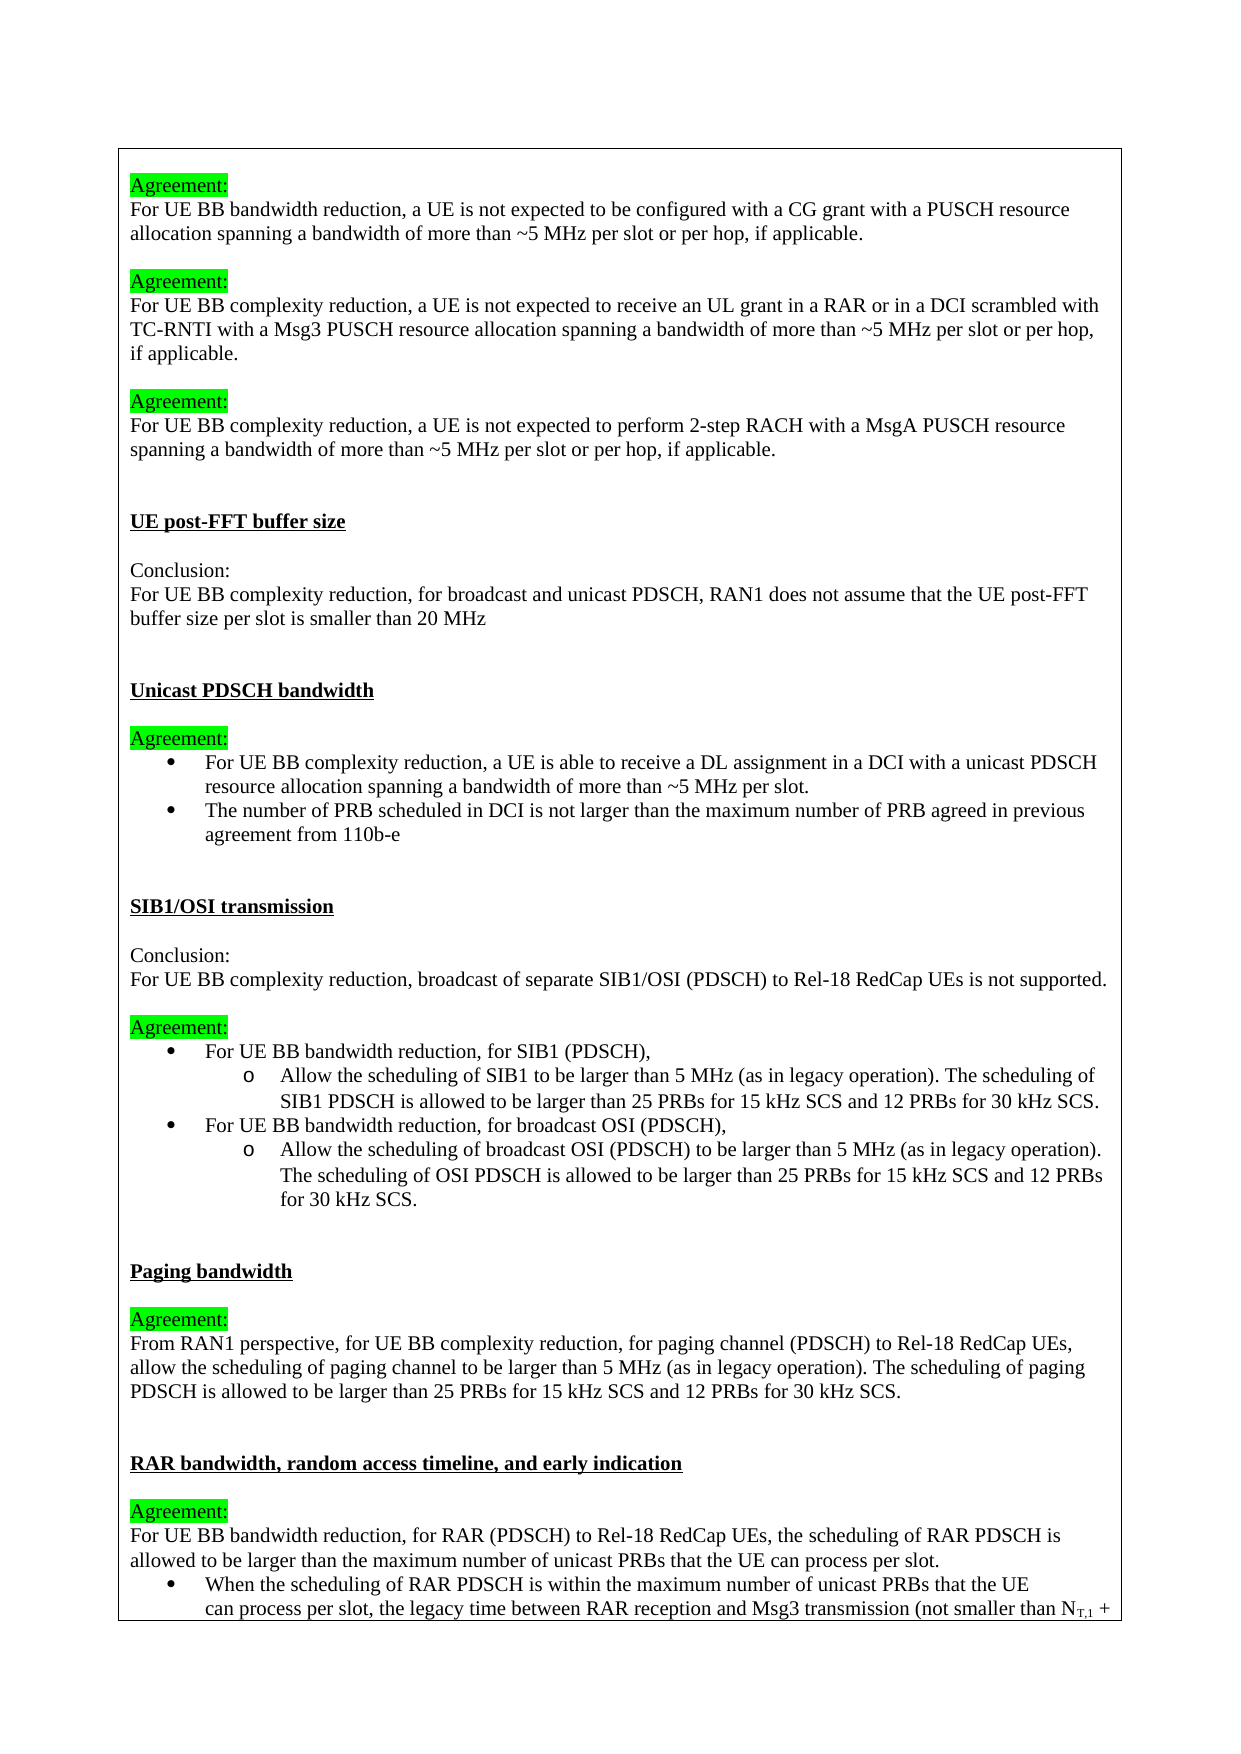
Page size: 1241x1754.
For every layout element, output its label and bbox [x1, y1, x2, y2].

table_header [119, 149, 1121, 1620]
